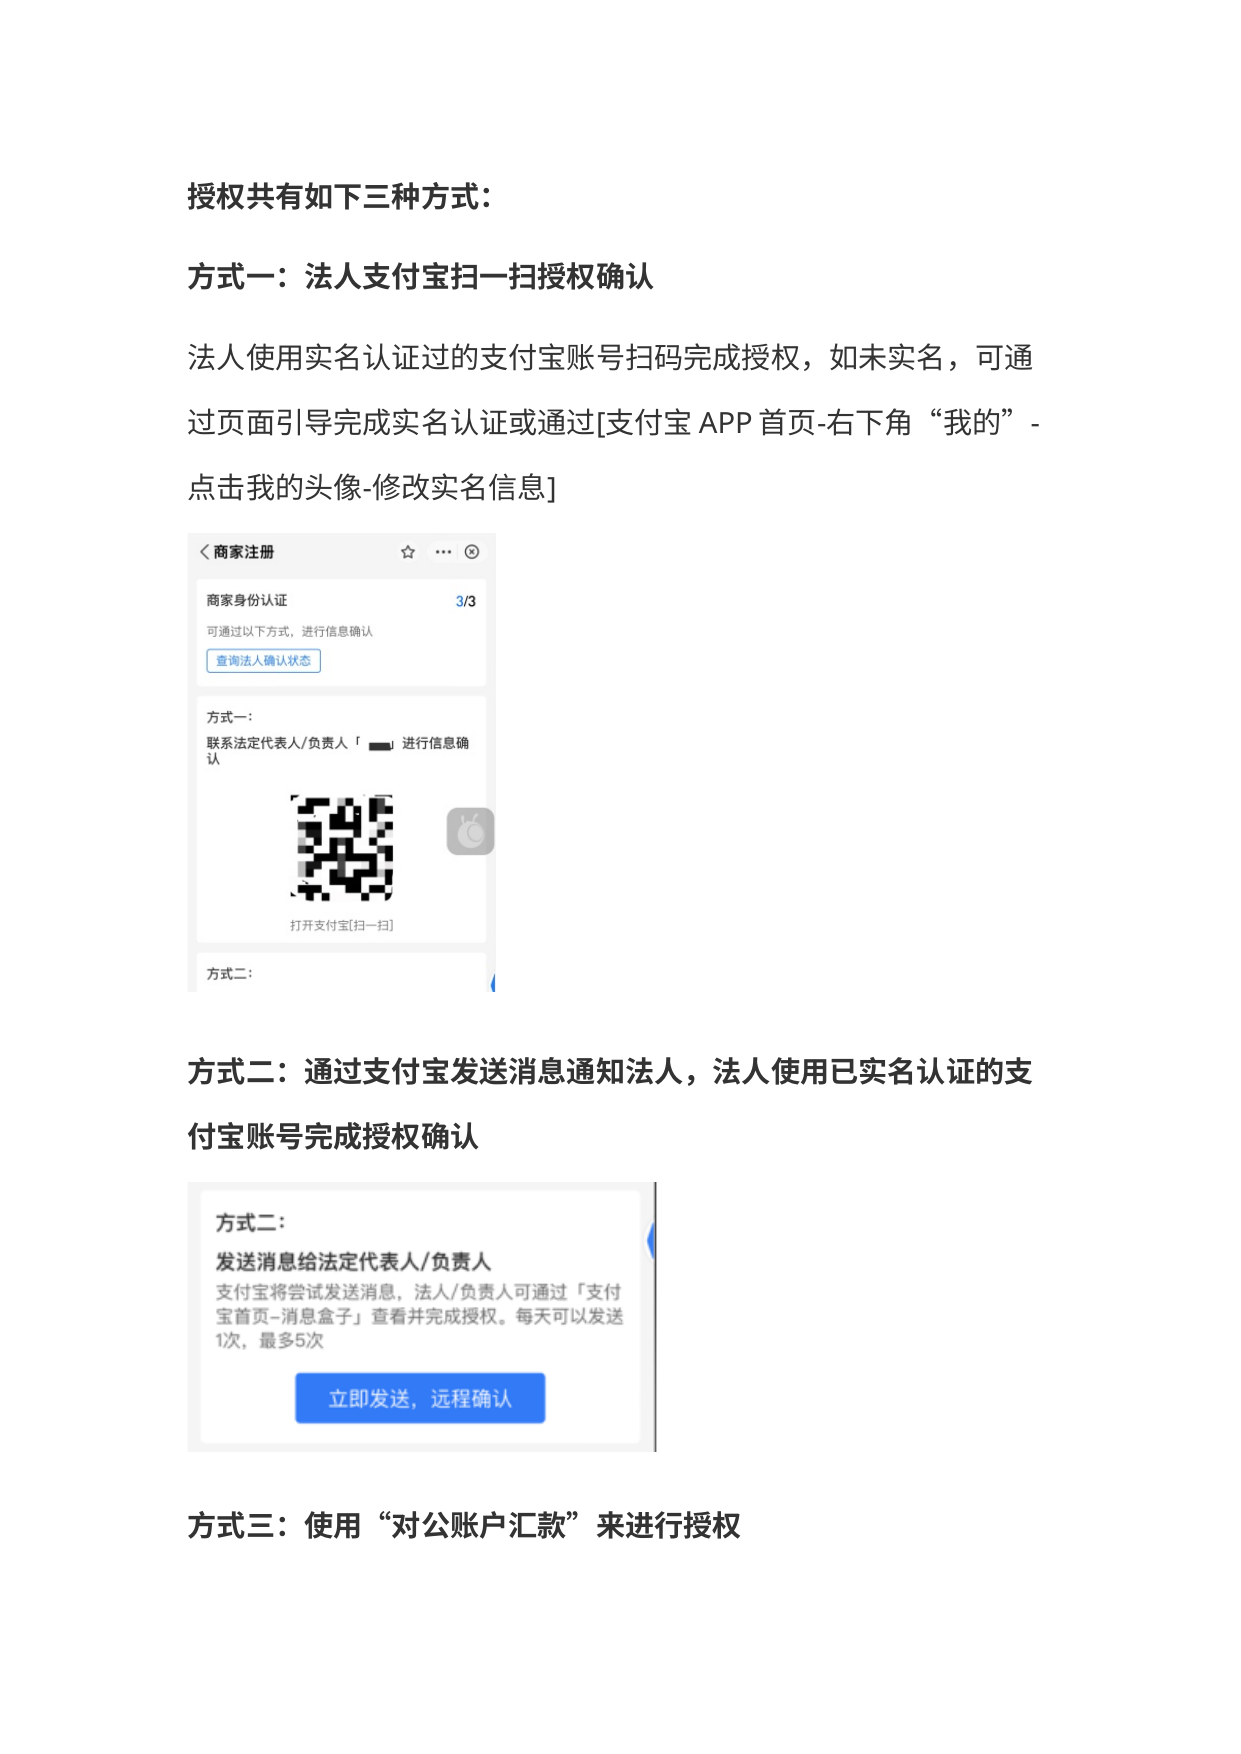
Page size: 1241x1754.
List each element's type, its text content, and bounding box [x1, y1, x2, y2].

text 方式一：法人支付宝扫一扫授权确认 [187, 243, 1053, 308]
picture [187, 533, 496, 992]
picture [187, 1182, 657, 1452]
text 方式二：通过支付宝发送消息通知法人，法人使用已实名认证的支付宝账号完成授权确认 [187, 1037, 1053, 1167]
text 授权共有如下三种方式： [187, 162, 1053, 227]
text 方式三：使用“对公账户汇款”来进行授权 [187, 1491, 1053, 1556]
text 法人使用实名认证过的支付宝账号扫码完成授权，如未实名，可通过页面引导完成实名认证或通过[支付宝APP首页-右下角“我的”-点击我的头像-修改实名信息] [187, 323, 1053, 518]
